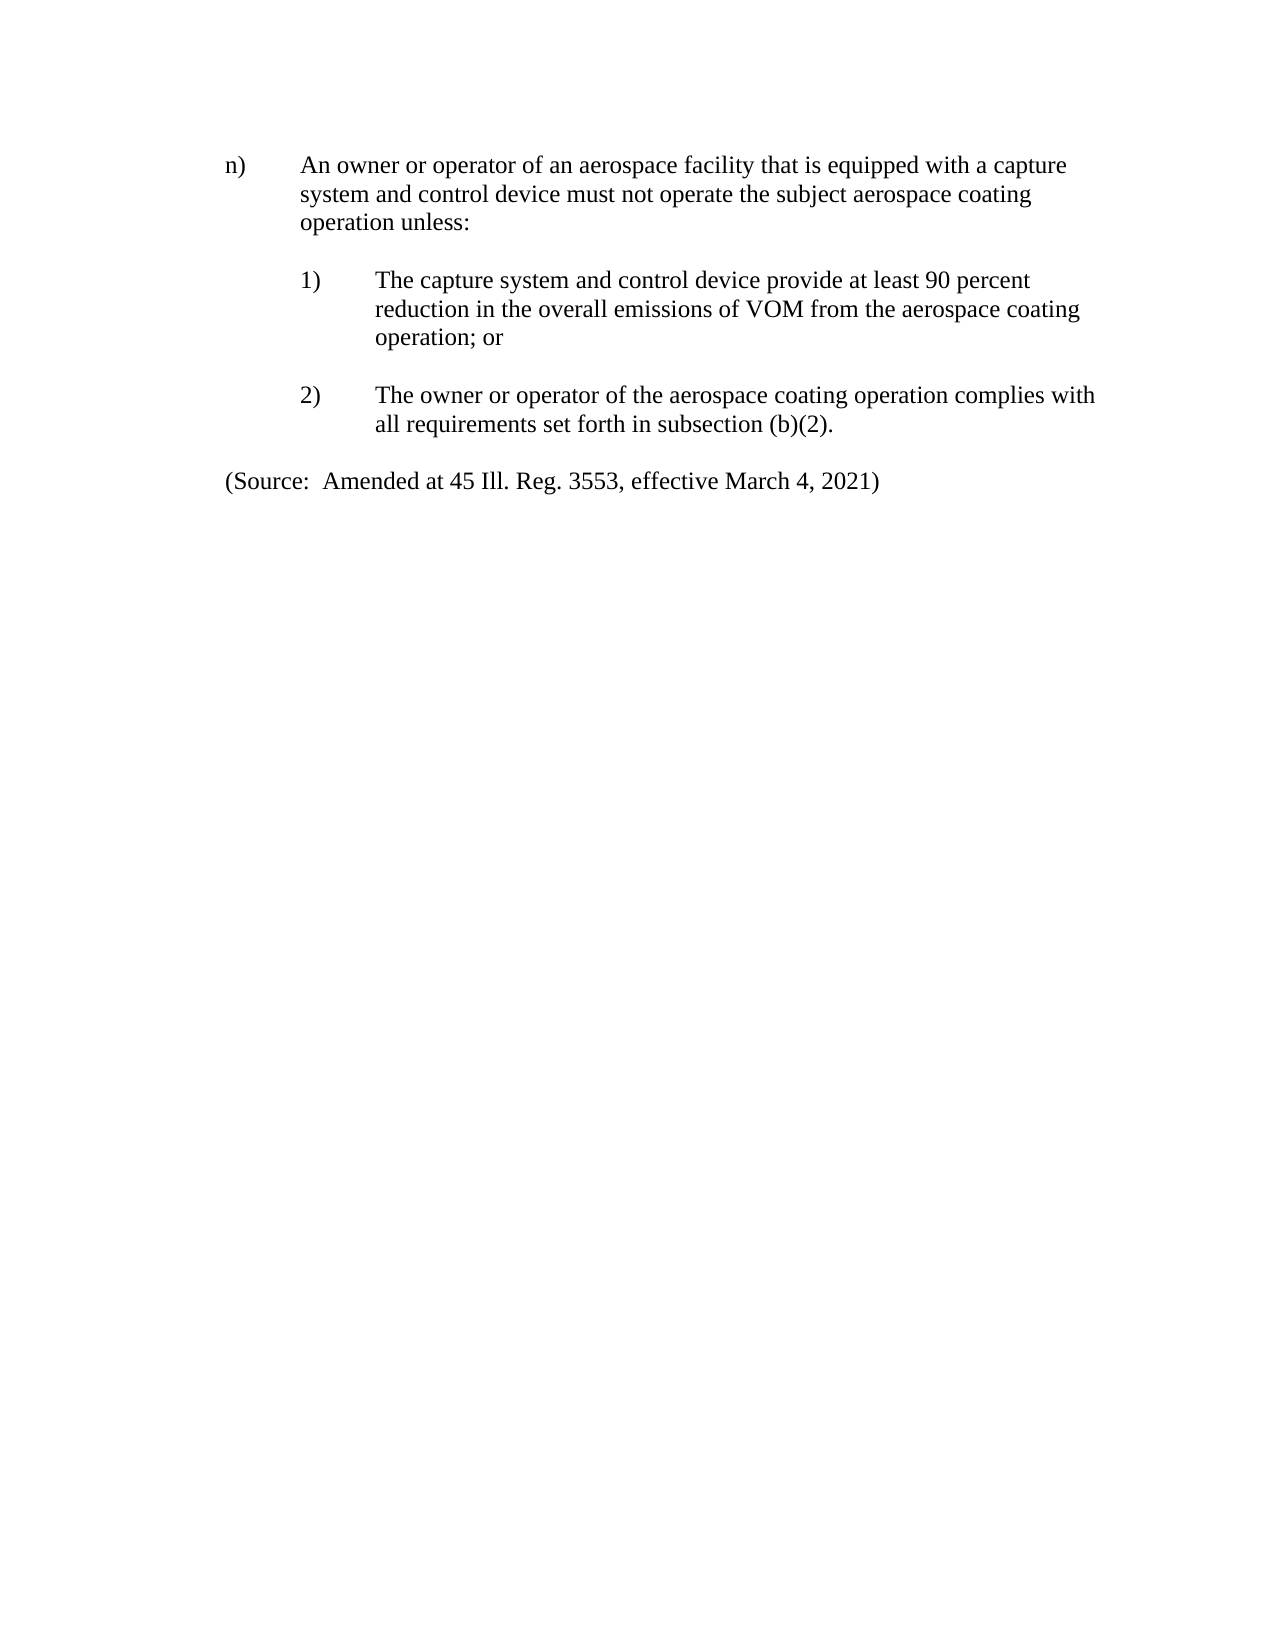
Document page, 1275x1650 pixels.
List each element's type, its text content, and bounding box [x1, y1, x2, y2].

text (Source: Amended at 45 Ill. Reg. 3553, effective March 4, 2021) [225, 466, 1125, 495]
text 2) The owner or operator of the aerospace coating operation complies with all requirements set forth in subsection (b)(2). [300, 380, 1125, 437]
text n) An owner or operator of an aerospace facility that is equipped with a capture system and control device must not operate the subject aerospace coating operation unless: [225, 150, 1125, 236]
text 1) The capture system and control device provide at least 90 percent reduction in the overall emissions of VOM from the aerospace coating operation; or [300, 265, 1125, 351]
